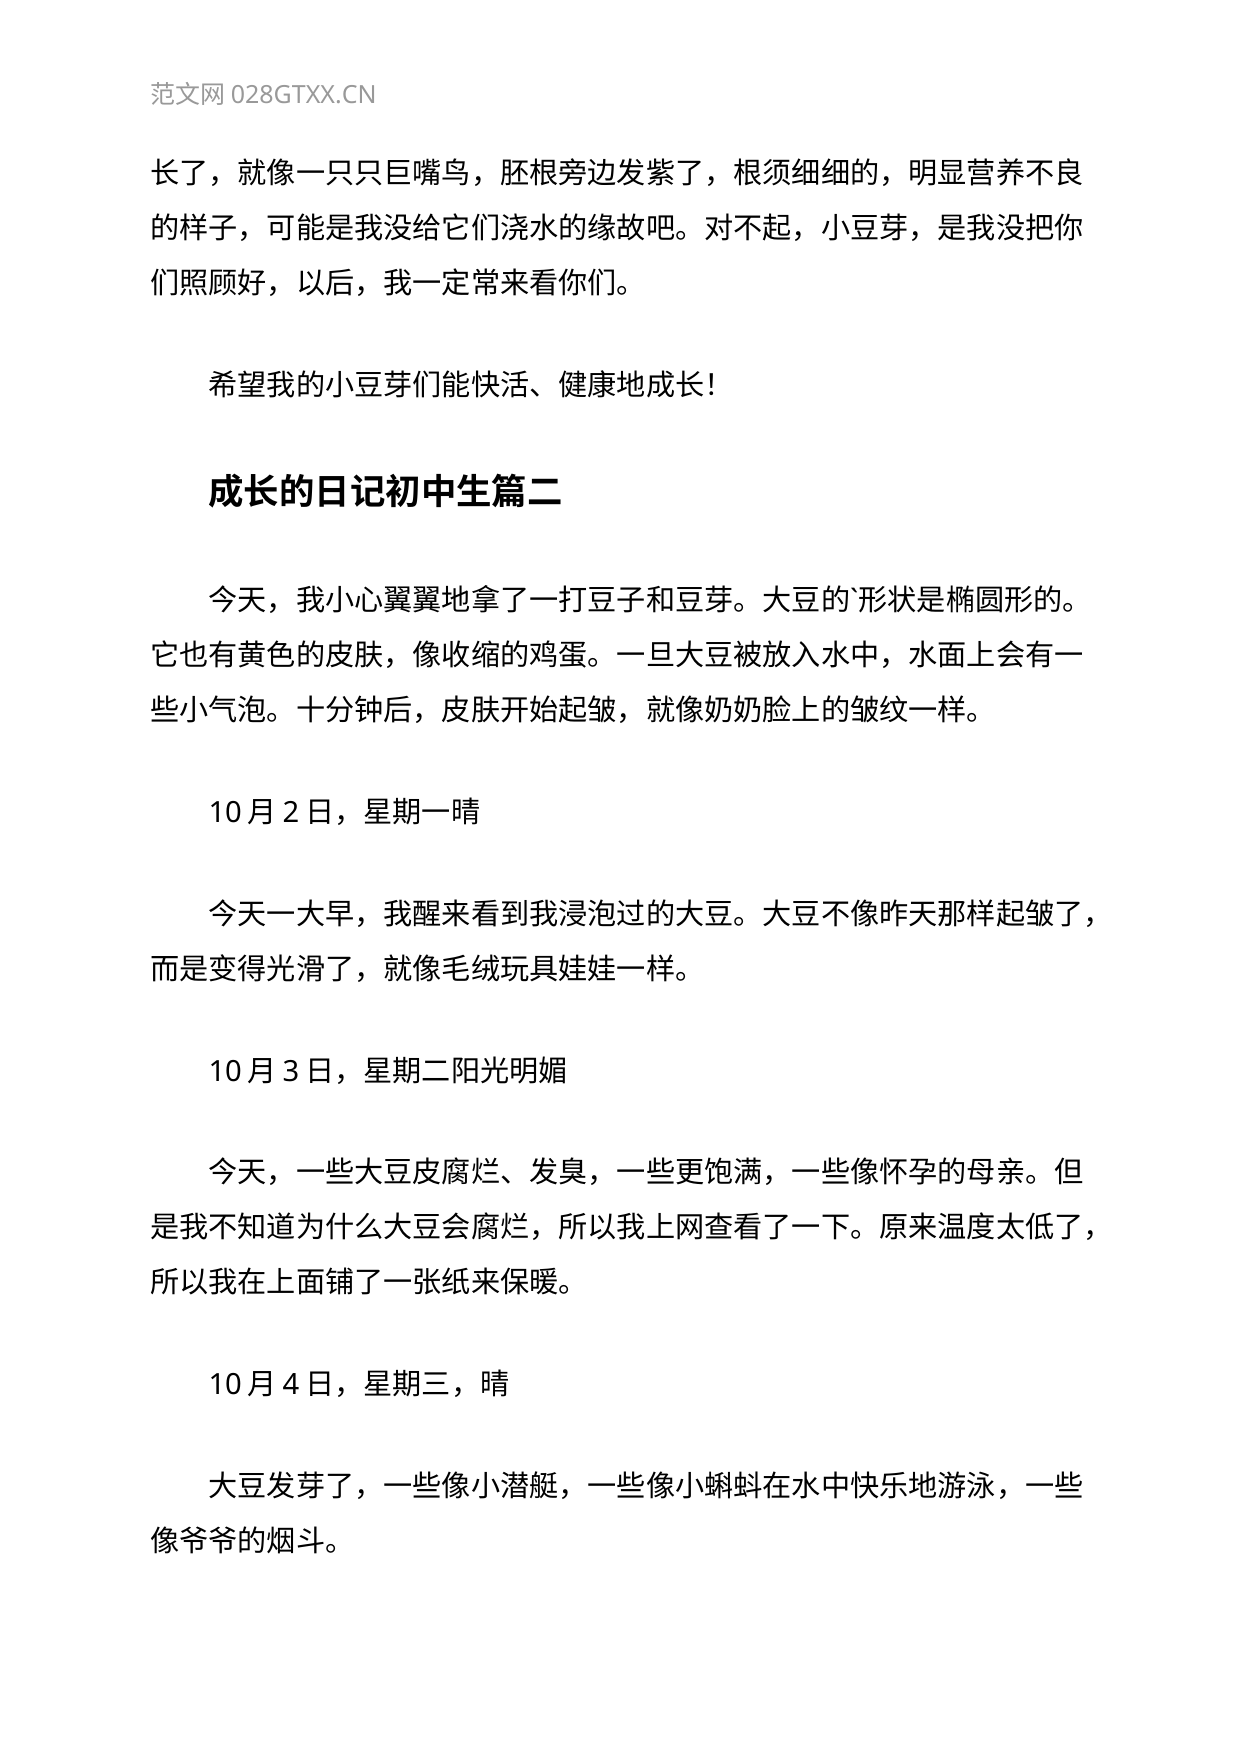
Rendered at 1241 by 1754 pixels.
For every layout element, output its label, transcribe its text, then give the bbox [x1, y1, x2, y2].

text 10月4日，星期三，晴 [150, 1361, 1090, 1403]
text 10月2日，星期一晴 [150, 788, 1090, 831]
text 成长的日记初中生篇二 [150, 463, 1090, 514]
text 希望我的小豆芽们能快活、健康地成长！ [150, 362, 1090, 404]
text 今天，我小心翼翼地拿了一打豆子和豆芽。大豆的`形状是椭圆形的。它也有黄色的皮肤，像收缩的鸡蛋。一旦大豆被放入水中，水面上会有一些小气泡。十分钟后，皮肤开始起皱，就像奶奶脸上的皱纹一样。 [150, 577, 1090, 729]
text 今天一大早，我醒来看到我浸泡过的大豆。大豆不像昨天那样起皱了，而是变得光滑了，就像毛绒玩具娃娃一样。 [150, 890, 1090, 988]
text 今天，一些大豆皮腐烂、发臭，一些更饱满，一些像怀孕的母亲。但是我不知道为什么大豆会腐烂，所以我上网查看了一下。原来温度太低了，所以我在上面铺了一张纸来保暖。 [150, 1149, 1090, 1301]
text 10月3日，星期二阳光明媚 [150, 1047, 1090, 1089]
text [150, 150, 1090, 302]
text 大豆发芽了，一些像小潜艇，一些像小蝌蚪在水中快乐地游泳，一些像爷爷的烟斗。 [150, 1463, 1090, 1560]
